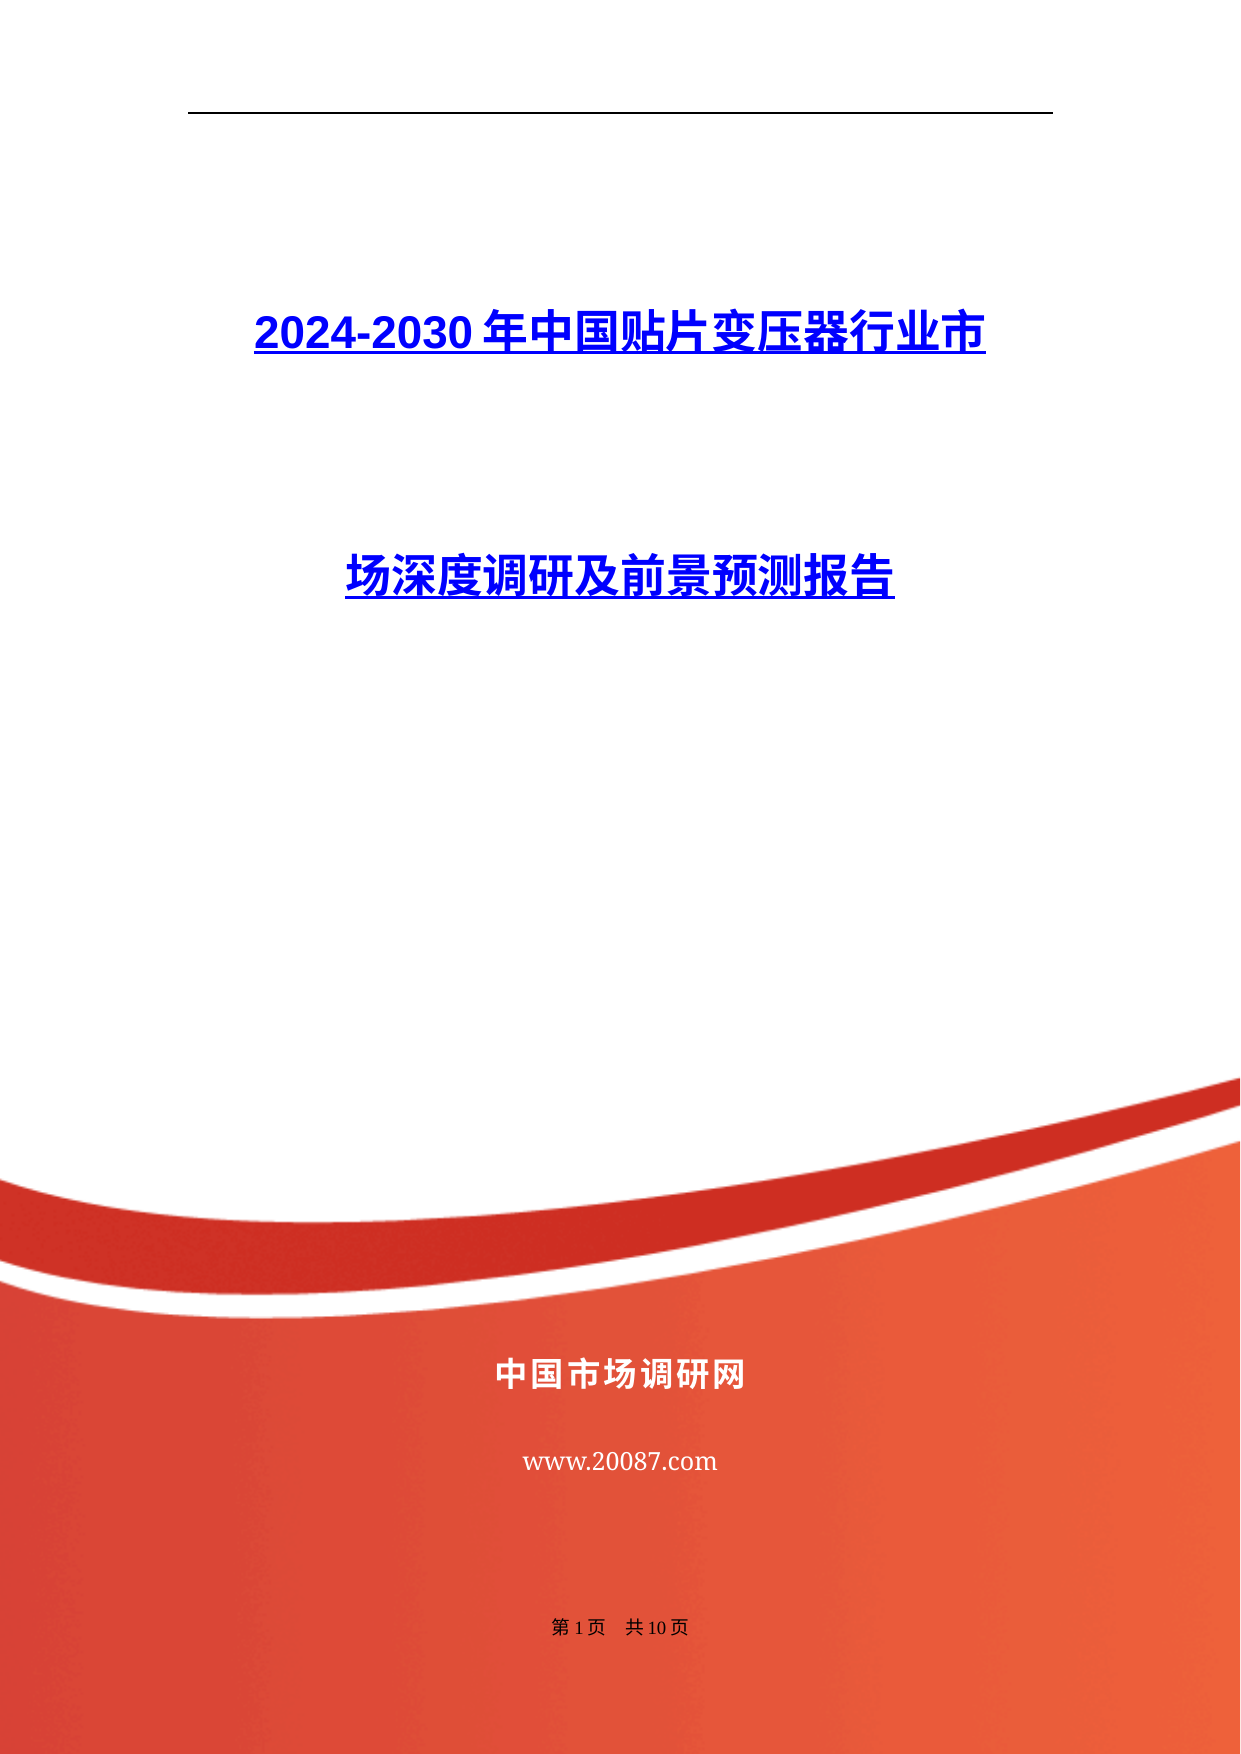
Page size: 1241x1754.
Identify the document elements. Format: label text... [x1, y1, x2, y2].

table_header 2024-2030年中国贴片变压器行业市场深度调研及前景预测报告 [188, 207, 1053, 773]
picture [0, 1006, 1241, 1754]
text www.20087.com [187, 1428, 1053, 1493]
subtitle 中国市场调研网 [187, 1339, 1053, 1404]
